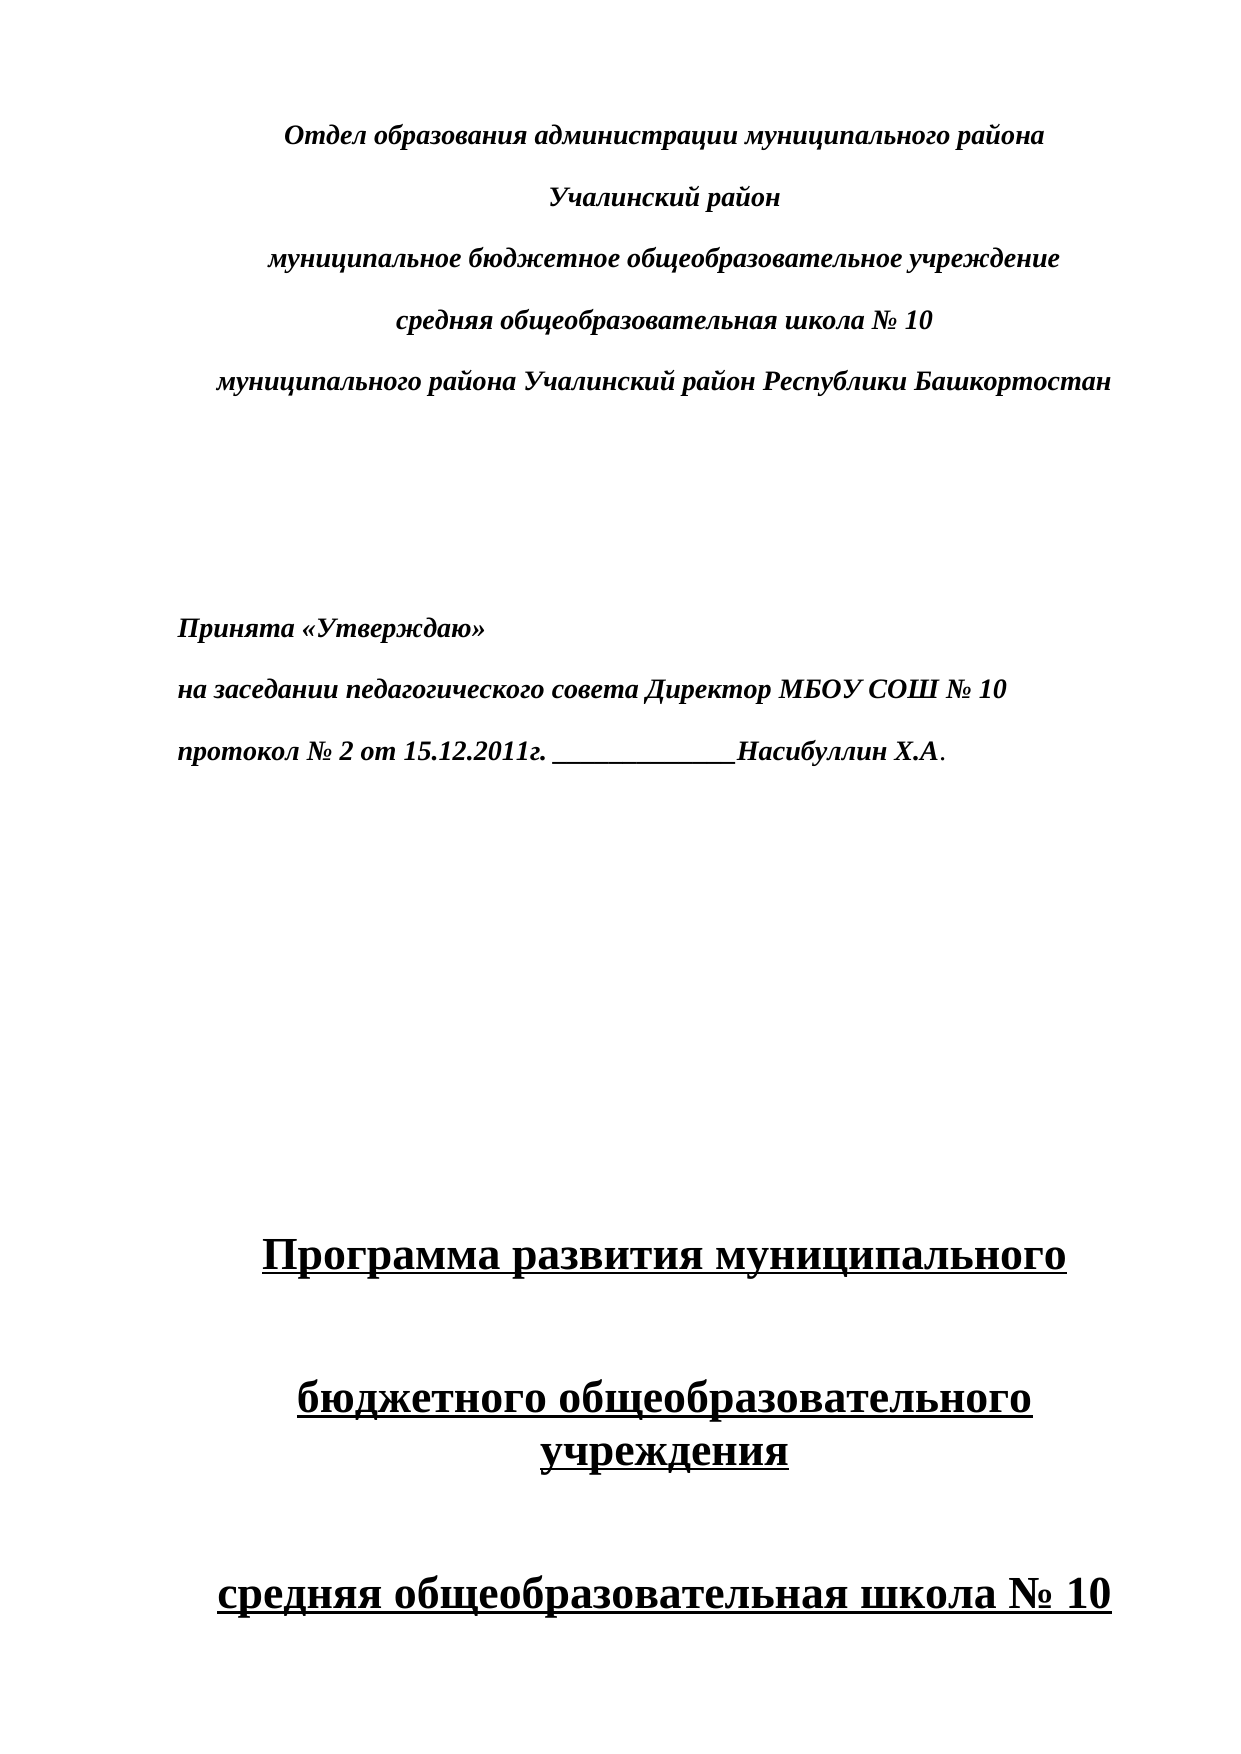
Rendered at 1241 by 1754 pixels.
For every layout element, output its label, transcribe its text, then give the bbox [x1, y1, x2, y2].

text средняя общеобразовательная школа № 10 [177, 303, 1152, 335]
text Принята «Утверждаю» [177, 611, 1152, 643]
text на заседании педагогического совета Директор МБОУ СОШ № 10 [177, 672, 1152, 704]
text Программа развития муниципального [177, 1226, 1152, 1279]
text бюджетного общеобразовательного учреждения [177, 1370, 1152, 1475]
text средняя общеобразовательная школа № 10 [177, 1566, 1152, 1618]
text протокол № 2 от 15.12.2011г. _____________Насибуллин Х.А. [177, 734, 1152, 766]
text Учалинский район [177, 180, 1152, 212]
text муниципальное бюджетное общеобразовательное учреждение [177, 241, 1152, 274]
text Отдел образования администрации муниципального района [177, 118, 1152, 151]
text муниципального района Учалинский район Республики Башкортостан [177, 364, 1152, 397]
